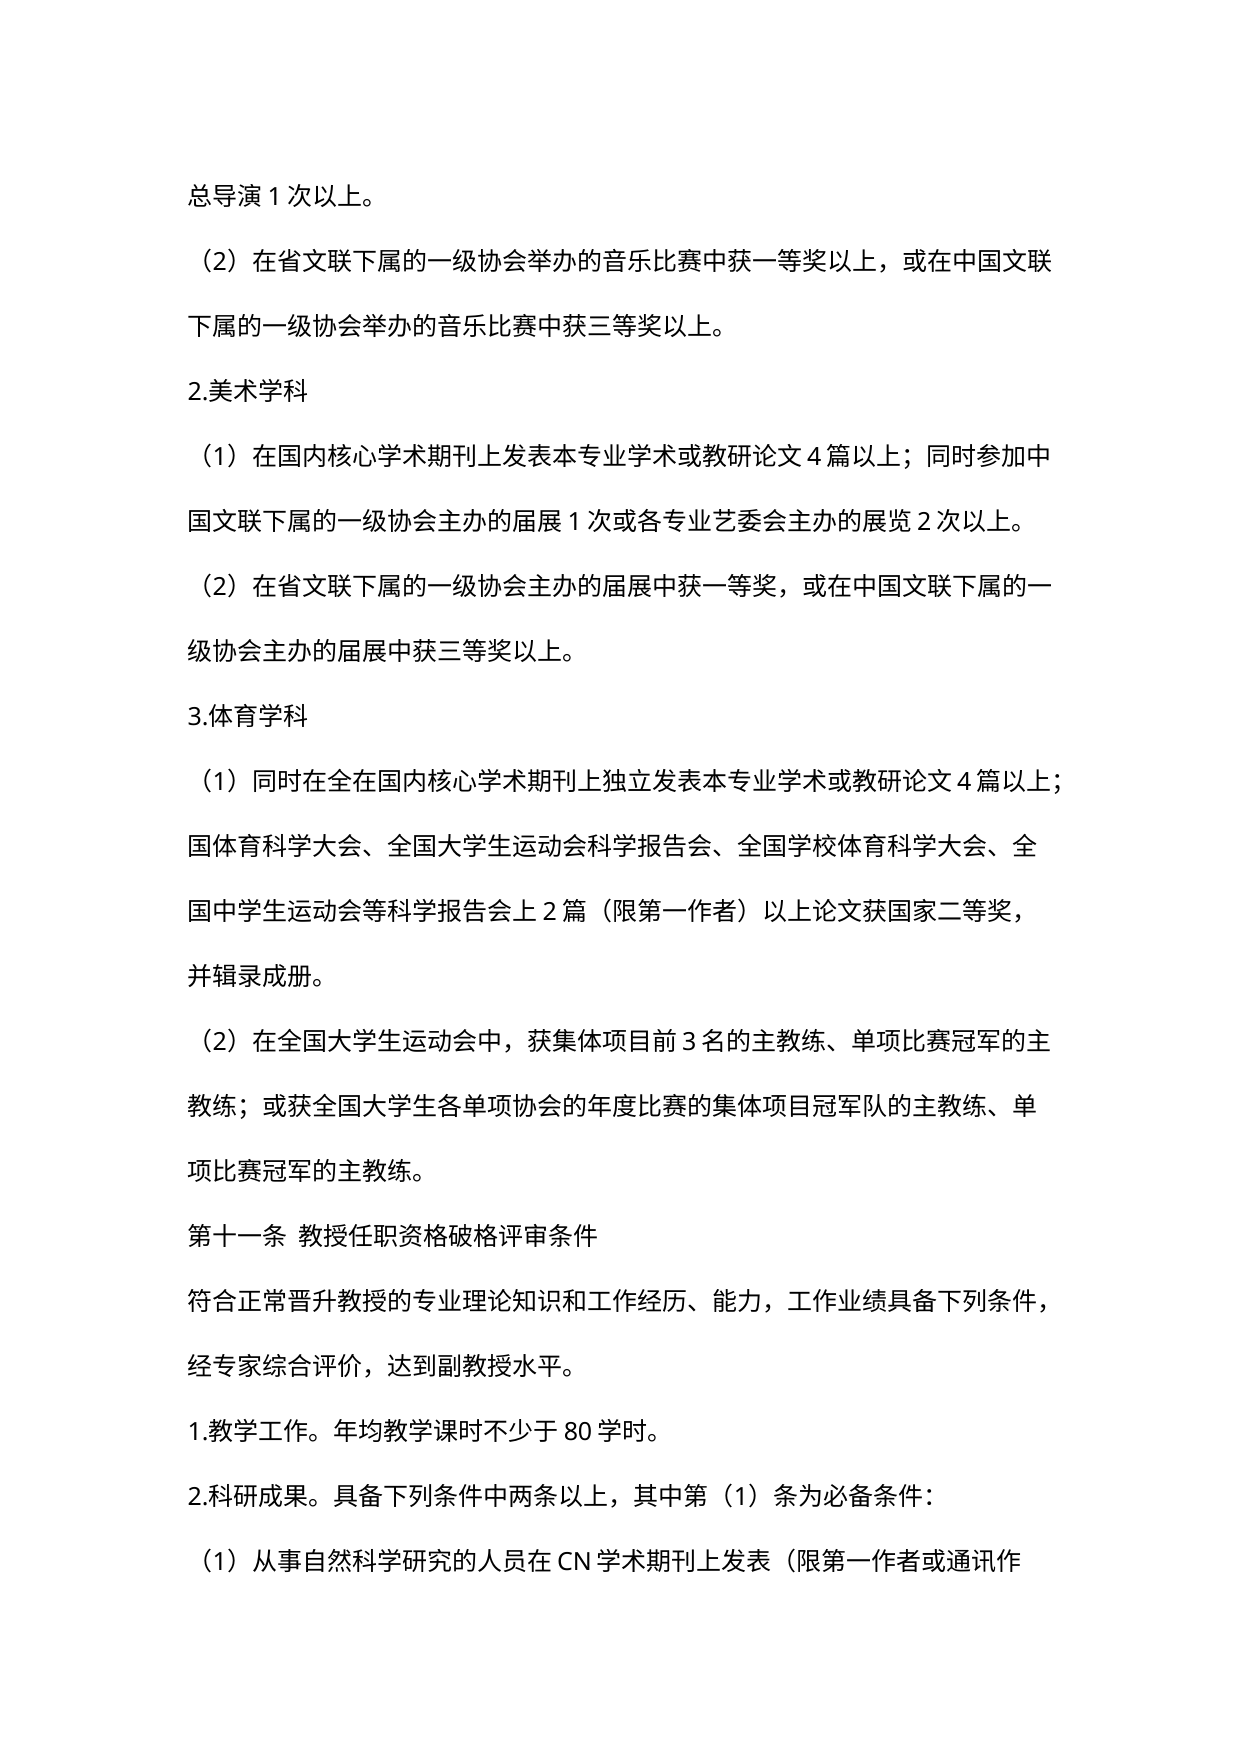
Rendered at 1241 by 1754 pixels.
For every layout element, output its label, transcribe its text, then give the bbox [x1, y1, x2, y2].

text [187, 162, 1053, 227]
text （2）在全国大学生运动会中，获集体项目前3名的主教练、单项比赛冠军的主教练；或获全国大学生各单项协会的年度比赛的集体项目冠军队的主教练、单项比赛冠军的主教练。 [187, 1007, 1053, 1202]
text （1）同时在全在国内核心学术期刊上独立发表本专业学术或教研论文4篇以上；国体育科学大会、全国大学生运动会科学报告会、全国学校体育科学大会、全国中学生运动会等科学报告会上2篇（限第一作者）以上论文获国家二等奖，并辑录成册。 [187, 747, 1053, 1007]
text 2.科研成果。具备下列条件中两条以上，其中第（1）条为必备条件： [187, 1462, 1053, 1527]
text （1）在国内核心学术期刊上发表本专业学术或教研论文4篇以上；同时参加中国文联下属的一级协会主办的届展1次或各专业艺委会主办的展览2次以上。 [187, 422, 1053, 552]
text 3.体育学科 [187, 682, 1053, 747]
text 符合正常晋升教授的专业理论知识和工作经历、能力，工作业绩具备下列条件，经专家综合评价，达到副教授水平。 [187, 1267, 1053, 1397]
text （2）在省文联下属的一级协会举办的音乐比赛中获一等奖以上，或在中国文联下属的一级协会举办的音乐比赛中获三等奖以上。 [187, 227, 1053, 357]
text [187, 1527, 1053, 1592]
text 1.教学工作。年均教学课时不少于80学时。 [187, 1397, 1053, 1462]
text 第十一条 教授任职资格破格评审条件 [187, 1202, 1053, 1267]
text 2.美术学科 [187, 357, 1053, 422]
text （2）在省文联下属的一级协会主办的届展中获一等奖，或在中国文联下属的一级协会主办的届展中获三等奖以上。 [187, 552, 1053, 682]
